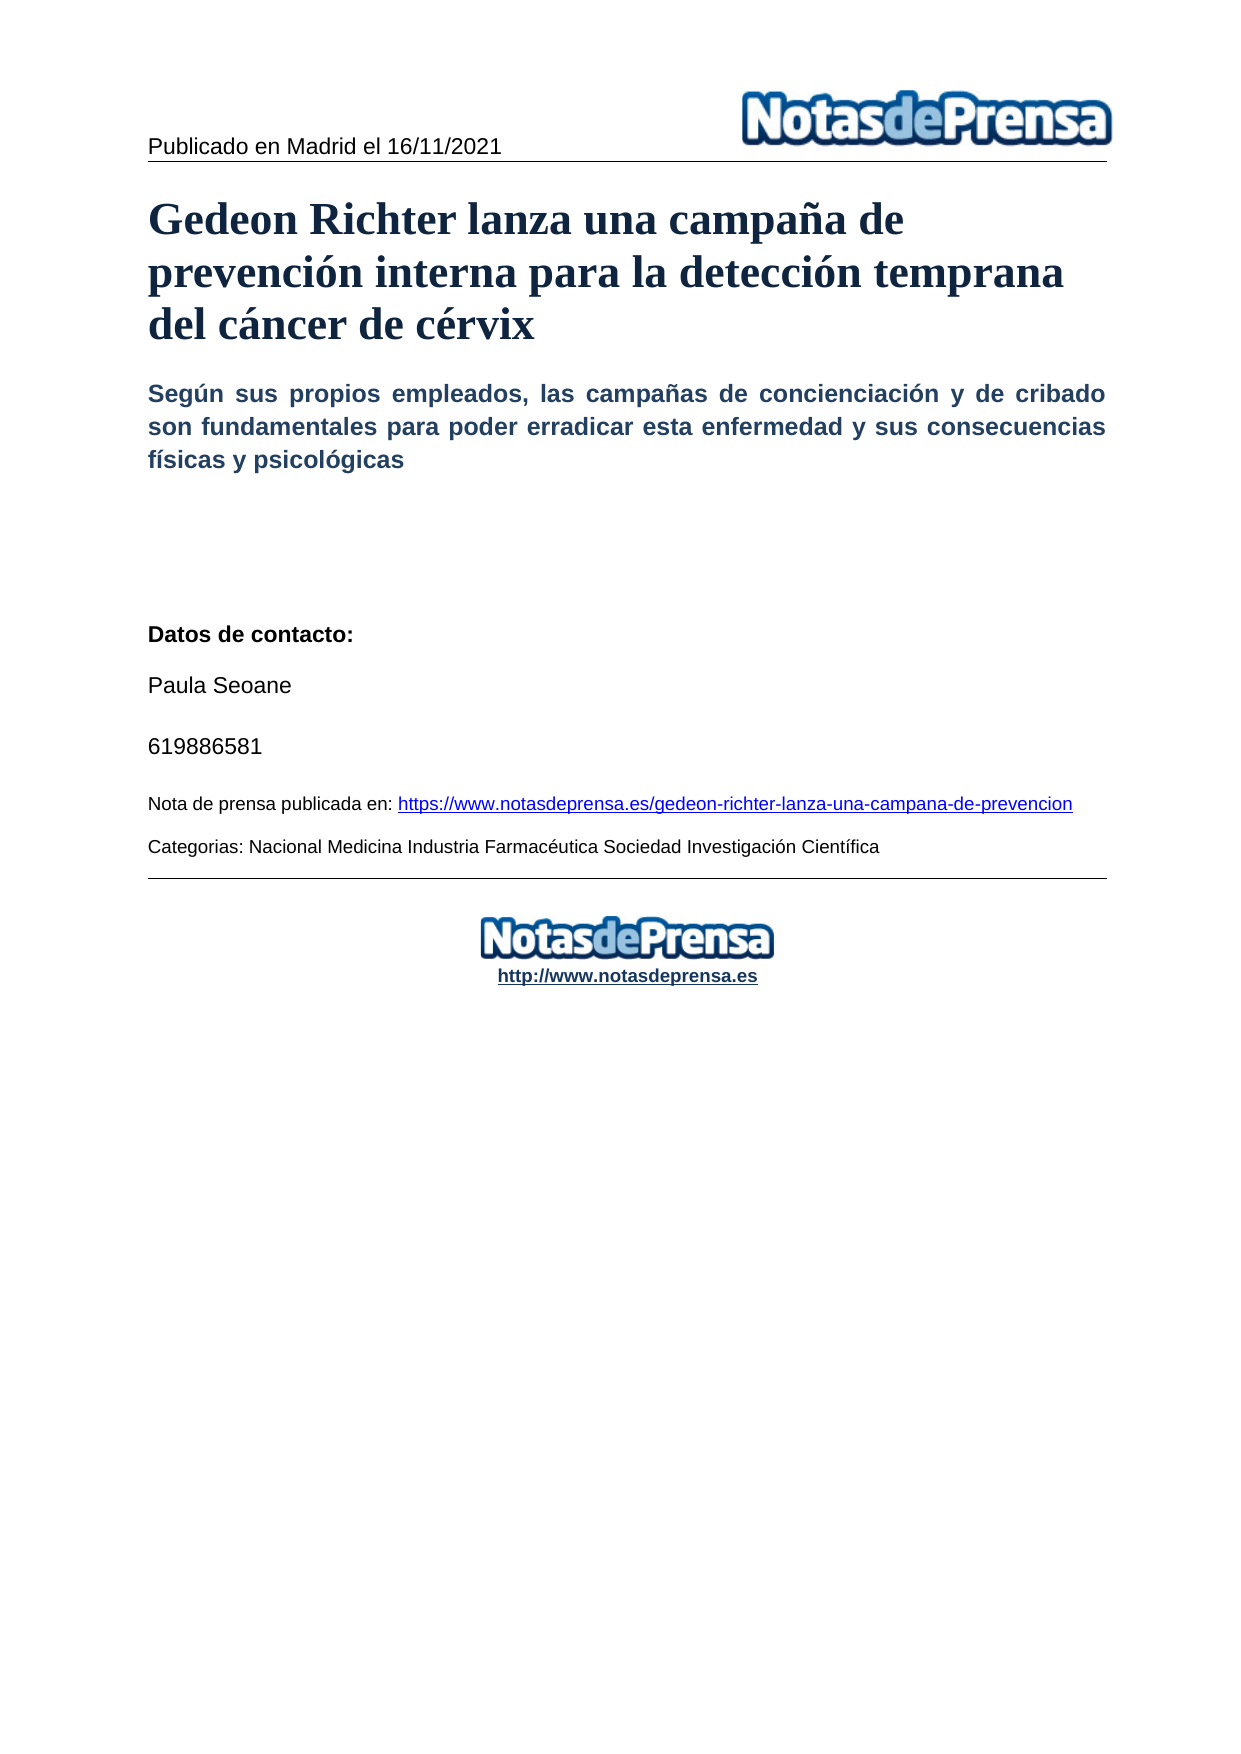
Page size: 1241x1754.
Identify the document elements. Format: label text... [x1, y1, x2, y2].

text Categorias: Nacional Medicina Industria Farmacéutica Sociedad Investigación Científica [148, 835, 1107, 857]
picture [742, 90, 1113, 148]
picture [480, 915, 775, 961]
text Nota de prensa publicada en: https://www.notasdeprensa.es/gedeon-richter-lanza-una-campana-de-prevencion [148, 793, 1107, 814]
text Paula Seoane [148, 672, 1063, 698]
text Publicado en Madrid el 16/11/2021 [148, 133, 1107, 161]
subtitle Gedeon Richter lanza una campaña de prevención interna para la detección temprana del cáncer de cérvix [148, 192, 1107, 350]
text http://www.notasdeprensa.es [148, 965, 1107, 986]
subtitle Según sus propios empleados, las campañas de concienciación y de cribado son fundamentales para poder erradicar esta enfermedad y sus consecuencias físicas y psicológicas [148, 379, 1107, 474]
text 619886581 [148, 733, 1063, 759]
text Datos de contacto: [148, 621, 1107, 647]
